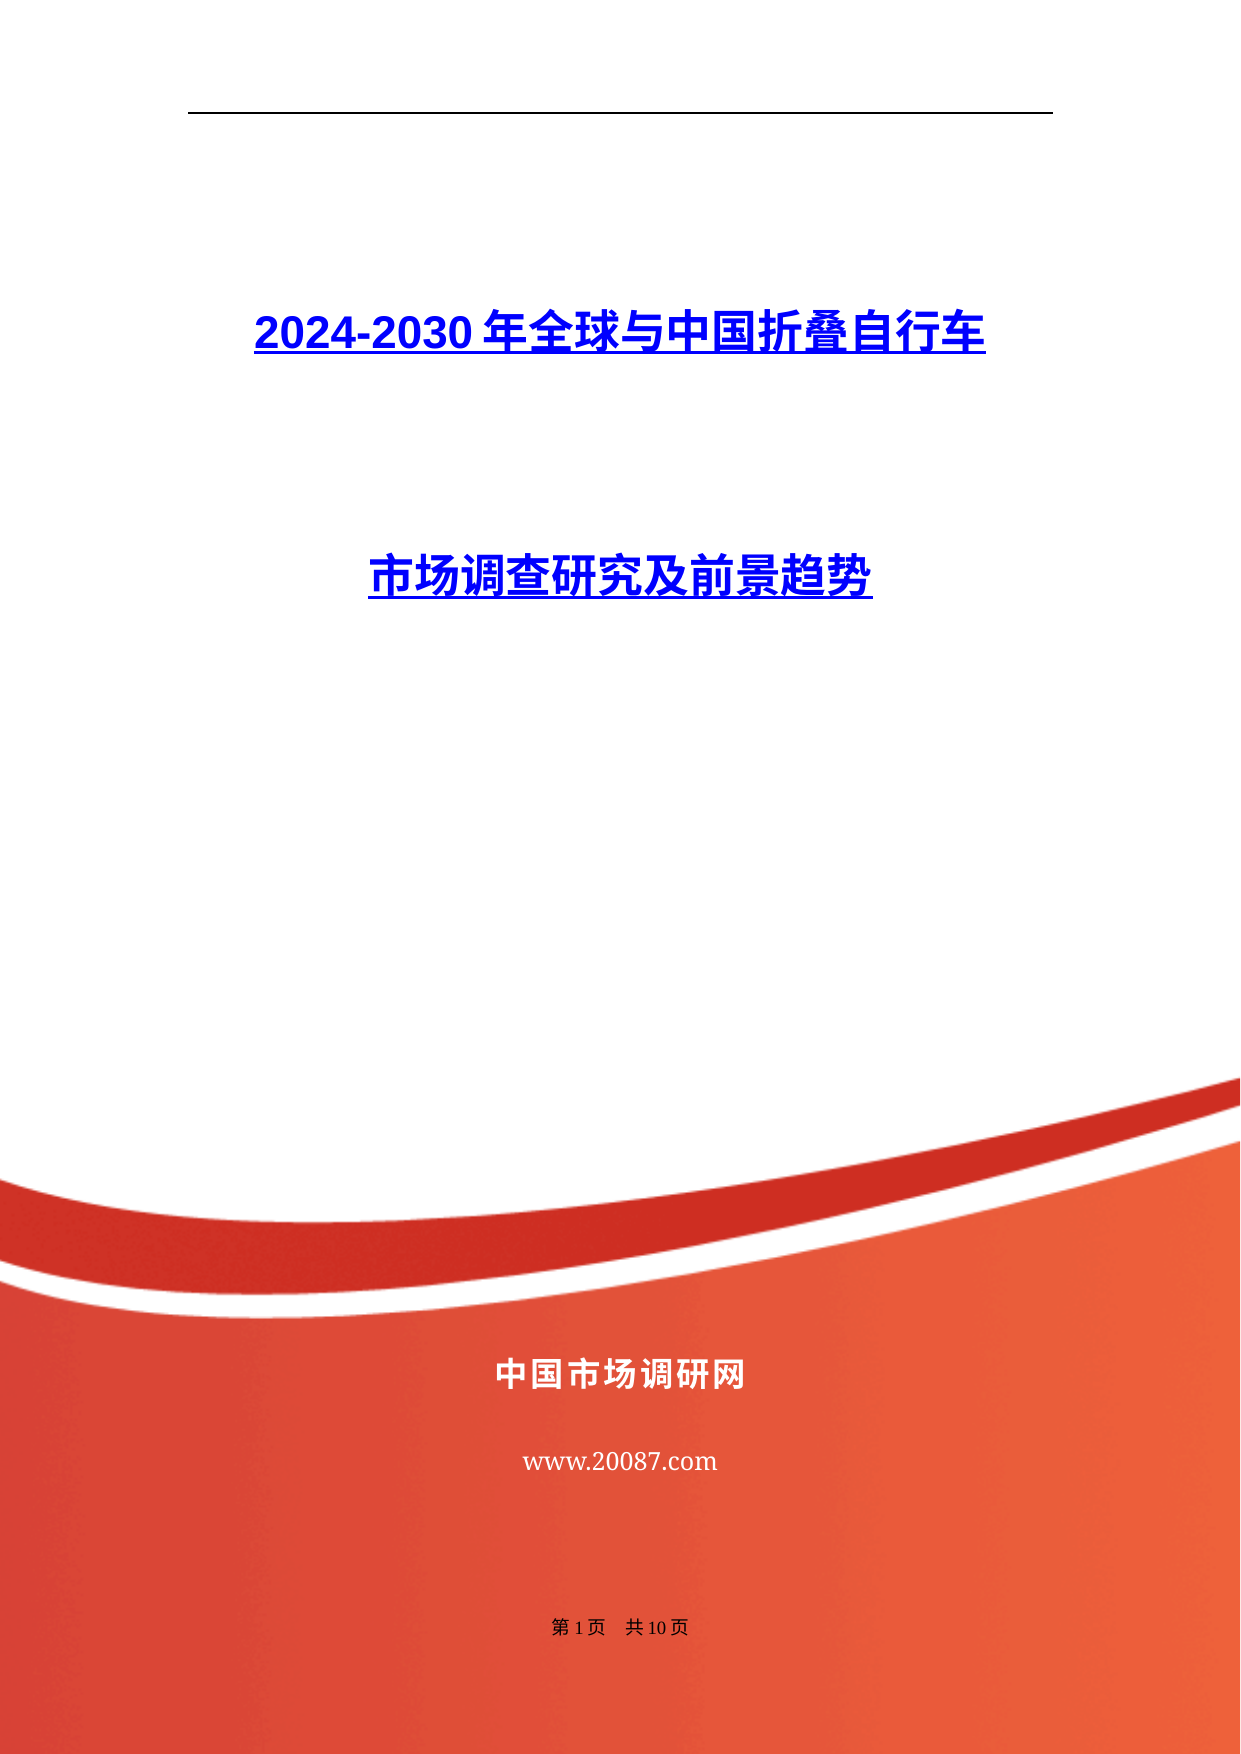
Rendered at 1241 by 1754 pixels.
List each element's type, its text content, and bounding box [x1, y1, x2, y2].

text www.20087.com [187, 1428, 1053, 1493]
picture [0, 1006, 1241, 1754]
table_header 2024-2030年全球与中国折叠自行车市场调查研究及前景趋势 [188, 207, 1053, 773]
subtitle 中国市场调研网 [187, 1339, 1053, 1404]
